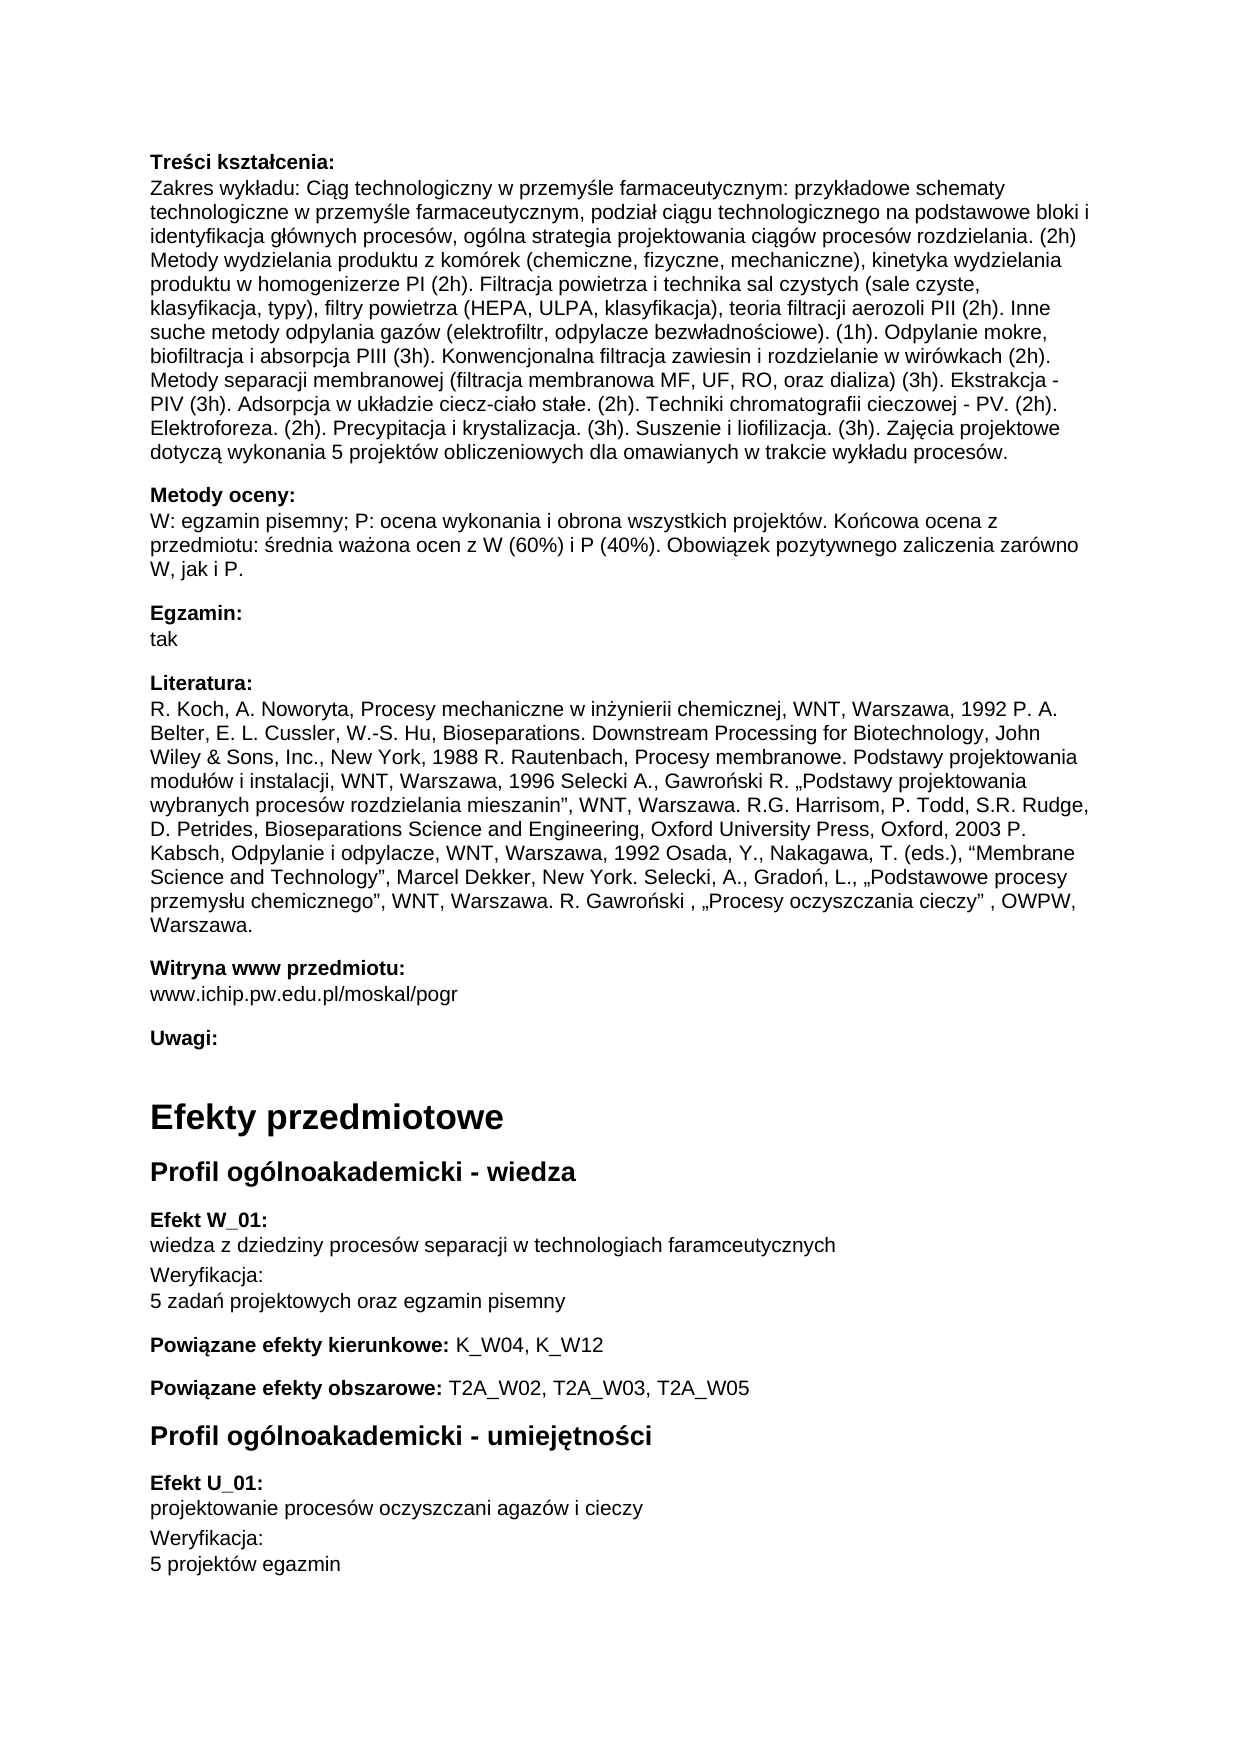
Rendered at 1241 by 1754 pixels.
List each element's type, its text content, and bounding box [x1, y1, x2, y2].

text Treści kształcenia: [150, 150, 1090, 174]
text Weryfikacja: [150, 1263, 1090, 1287]
text R. Koch, A. Noworyta, Procesy mechaniczne w inżynierii chemicznej, WNT, Warszawa, 1992 P. A. Belter, E. L. Cussler, W.-S. Hu, Bioseparations. Downstream Processing for Biotechnology, John Wiley & Sons, Inc., New York, 1988 R. Rautenbach, Procesy membranowe. Podstawy projektowania modułów i instalacji, WNT, Warszawa, 1996 Selecki A., Gawroński R. „Podstawy projektowania wybranych procesów rozdzielania mieszanin”, WNT, Warszawa. R.G. Harrisom, P. Todd, S.R. Rudge, D. Petrides, Bioseparations Science and Engineering, Oxford University Press, Oxford, 2003 P. Kabsch, Odpylanie i odpylacze, WNT, Warszawa, 1992 Osada, Y., Nakagawa, T. (eds.), “Membrane Science and Technology”, Marcel Dekker, New York. Selecki, A., Gradoń, L., „Podstawowe procesy przemysłu chemicznego”, WNT, Warszawa. R. Gawroński , „Procesy oczyszczania cieczy” , OWPW, Warszawa. [150, 697, 1090, 936]
text Egzamin: [150, 601, 1090, 625]
text 5 projektów egazmin [150, 1552, 1090, 1576]
text www.ichip.pw.edu.pl/moskal/pogr [150, 982, 1090, 1006]
text Efekt U_01: [150, 1471, 1090, 1495]
text 5 zadań projektowych oraz egzamin pisemny [150, 1289, 1090, 1313]
text Uwagi: [150, 1026, 1090, 1050]
text Zakres wykładu: Ciąg technologiczny w przemyśle farmaceutycznym: przykładowe schematy technologiczne w przemyśle farmaceutycznym, podział ciągu technologicznego na podstawowe bloki i identyfikacja głównych procesów, ogólna strategia projektowania ciągów procesów rozdzielania. (2h) Metody wydzielania produktu z komórek (chemiczne, fizyczne, mechaniczne), kinetyka wydzielania produktu w homogenizerze PI (2h). Filtracja powietrza i technika sal czystych (sale czyste, klasyfikacja, typy), filtry powietrza (HEPA, ULPA, klasyfikacja), teoria filtracji aerozoli PII (2h). Inne suche metody odpylania gazów (elektrofiltr, odpylacze bezwładnościowe). (1h). Odpylanie mokre, biofiltracja i absorpcja PIII (3h). Konwencjonalna filtracja zawiesin i rozdzielanie w wirówkach (2h). Metody separacji membranowej (filtracja membranowa MF, UF, RO, oraz dializa) (3h). Ekstrakcja - PIV (3h). Adsorpcja w układzie ciecz-ciało stałe. (2h). Techniki chromatografii cieczowej - PV. (2h). Elektroforeza. (2h). Precypitacja i krystalizacja. (3h). Suszenie i liofilizacja. (3h). Zajęcia projektowe dotyczą wykonania 5 projektów obliczeniowych dla omawianych w trakcie wykładu procesów. [150, 176, 1090, 463]
text Efekt W_01: [150, 1207, 1090, 1231]
text Powiązane efekty kierunkowe: K_W04, K_W12 [150, 1332, 1090, 1356]
text W: egzamin pisemny; P: ocena wykonania i obrona wszystkich projektów. Końcowa ocena z przedmiotu: średnia ważona ocen z W (60%) i P (40%). Obowiązek pozytywnego zaliczenia zarówno W, jak i P. [150, 509, 1090, 581]
subtitle Profil ogólnoakademicki - umiejętności [150, 1420, 1090, 1451]
text Weryfikacja: [150, 1526, 1090, 1550]
text Literatura: [150, 671, 1090, 695]
text tak [150, 627, 1090, 651]
subtitle Profil ogólnoakademicki - wiedza [150, 1156, 1090, 1188]
text projektowanie procesów oczyszczani agazów i cieczy [150, 1496, 1090, 1520]
subtitle Efekty przedmiotowe [150, 1096, 1090, 1137]
text Witryna www przedmiotu: [150, 956, 1090, 980]
text wiedza z dziedziny procesów separacji w technologiach faramceutycznych [150, 1232, 1090, 1256]
text Metody oceny: [150, 483, 1090, 507]
text Powiązane efekty obszarowe: T2A_W02, T2A_W03, T2A_W05 [150, 1376, 1090, 1400]
